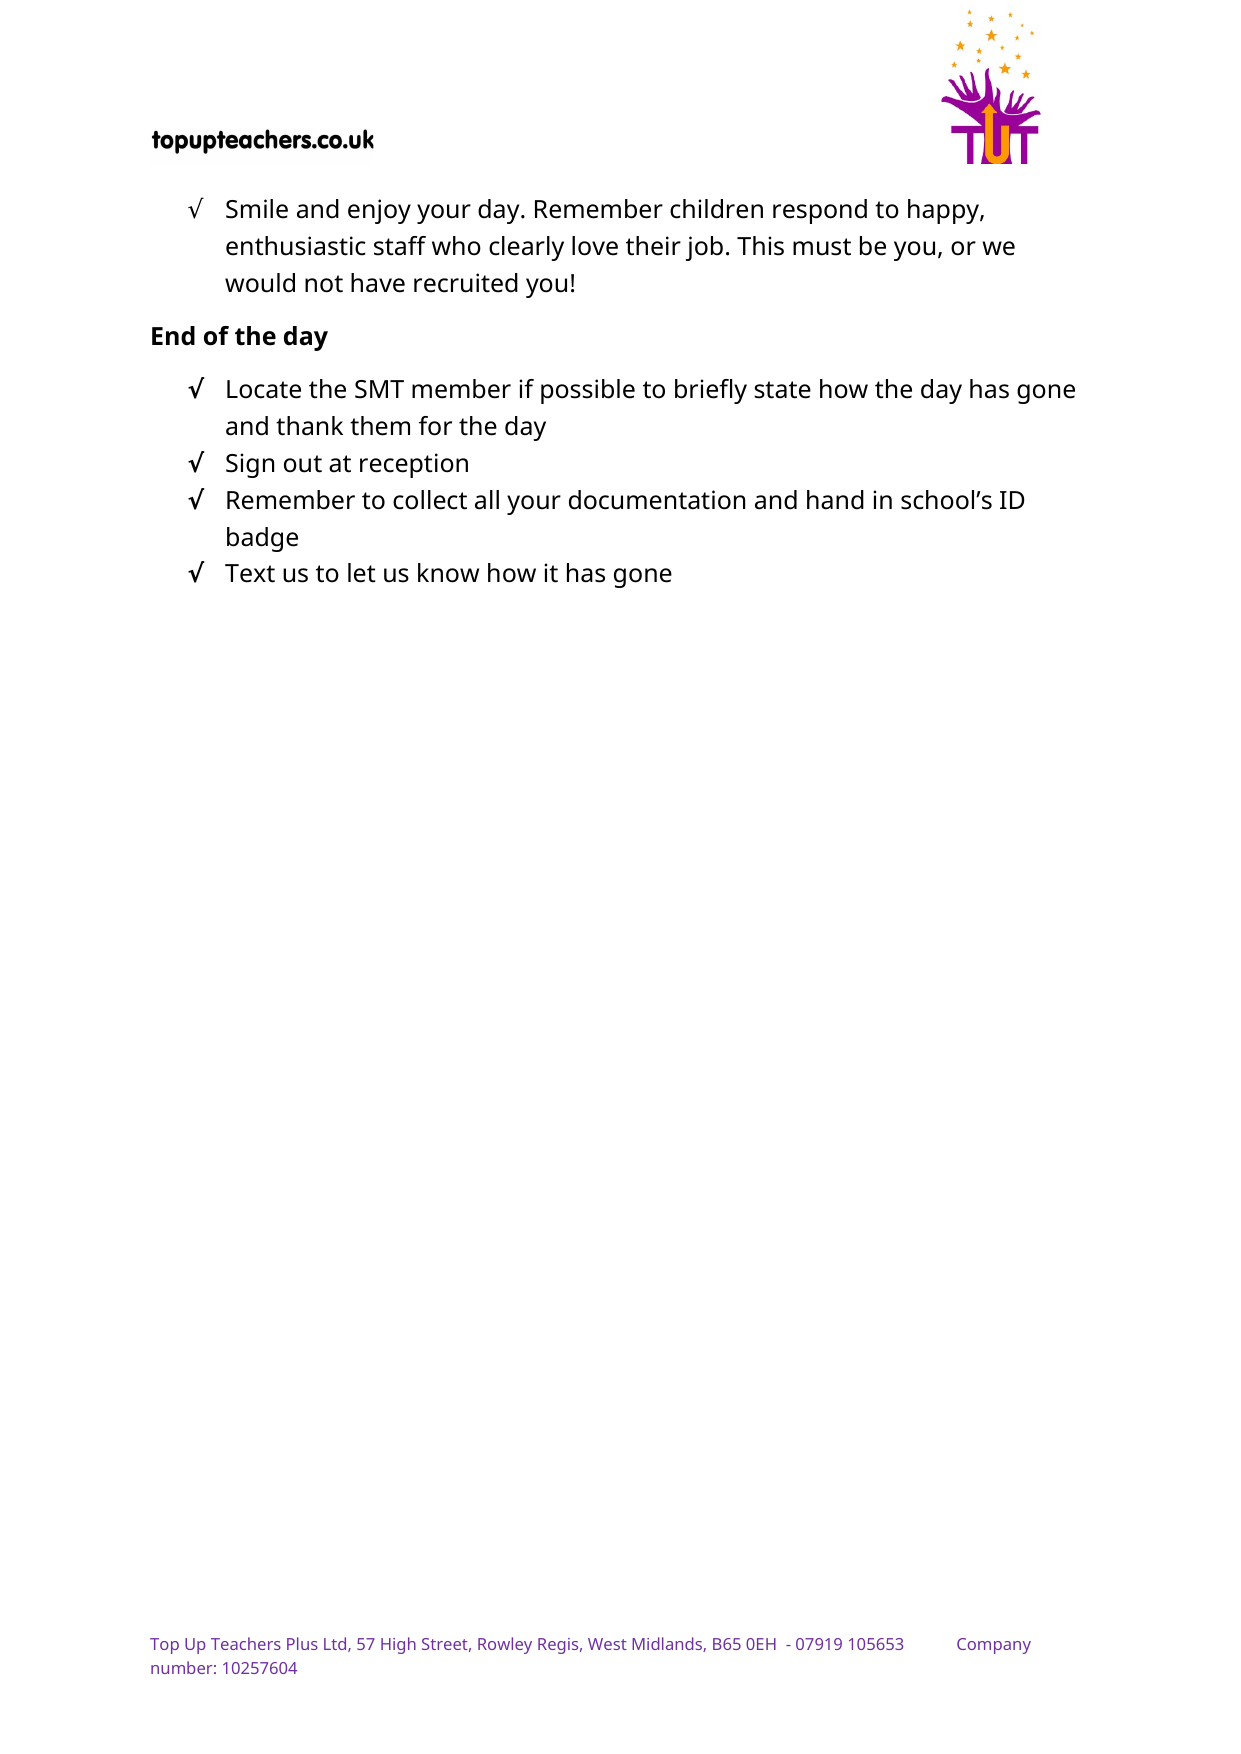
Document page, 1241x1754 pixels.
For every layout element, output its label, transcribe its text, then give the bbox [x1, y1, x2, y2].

list Locate the SMT member if possible to briefly state how the day has gone and thank them for the day [187, 372, 1090, 443]
list Remember to collect all your documentation and hand in school’s ID badge [187, 482, 1090, 553]
list Sign out at reception [187, 446, 1090, 480]
picture [150, 128, 374, 164]
list Smile and enjoy your day. Remember children respond to happy, enthusiastic staff who clearly love their job. This must be you, or we would not have recruited you! [187, 192, 1090, 299]
list Text us to let us know how it has gone [187, 556, 1090, 590]
text End of the day [150, 319, 1090, 353]
picture [932, 6, 1058, 164]
